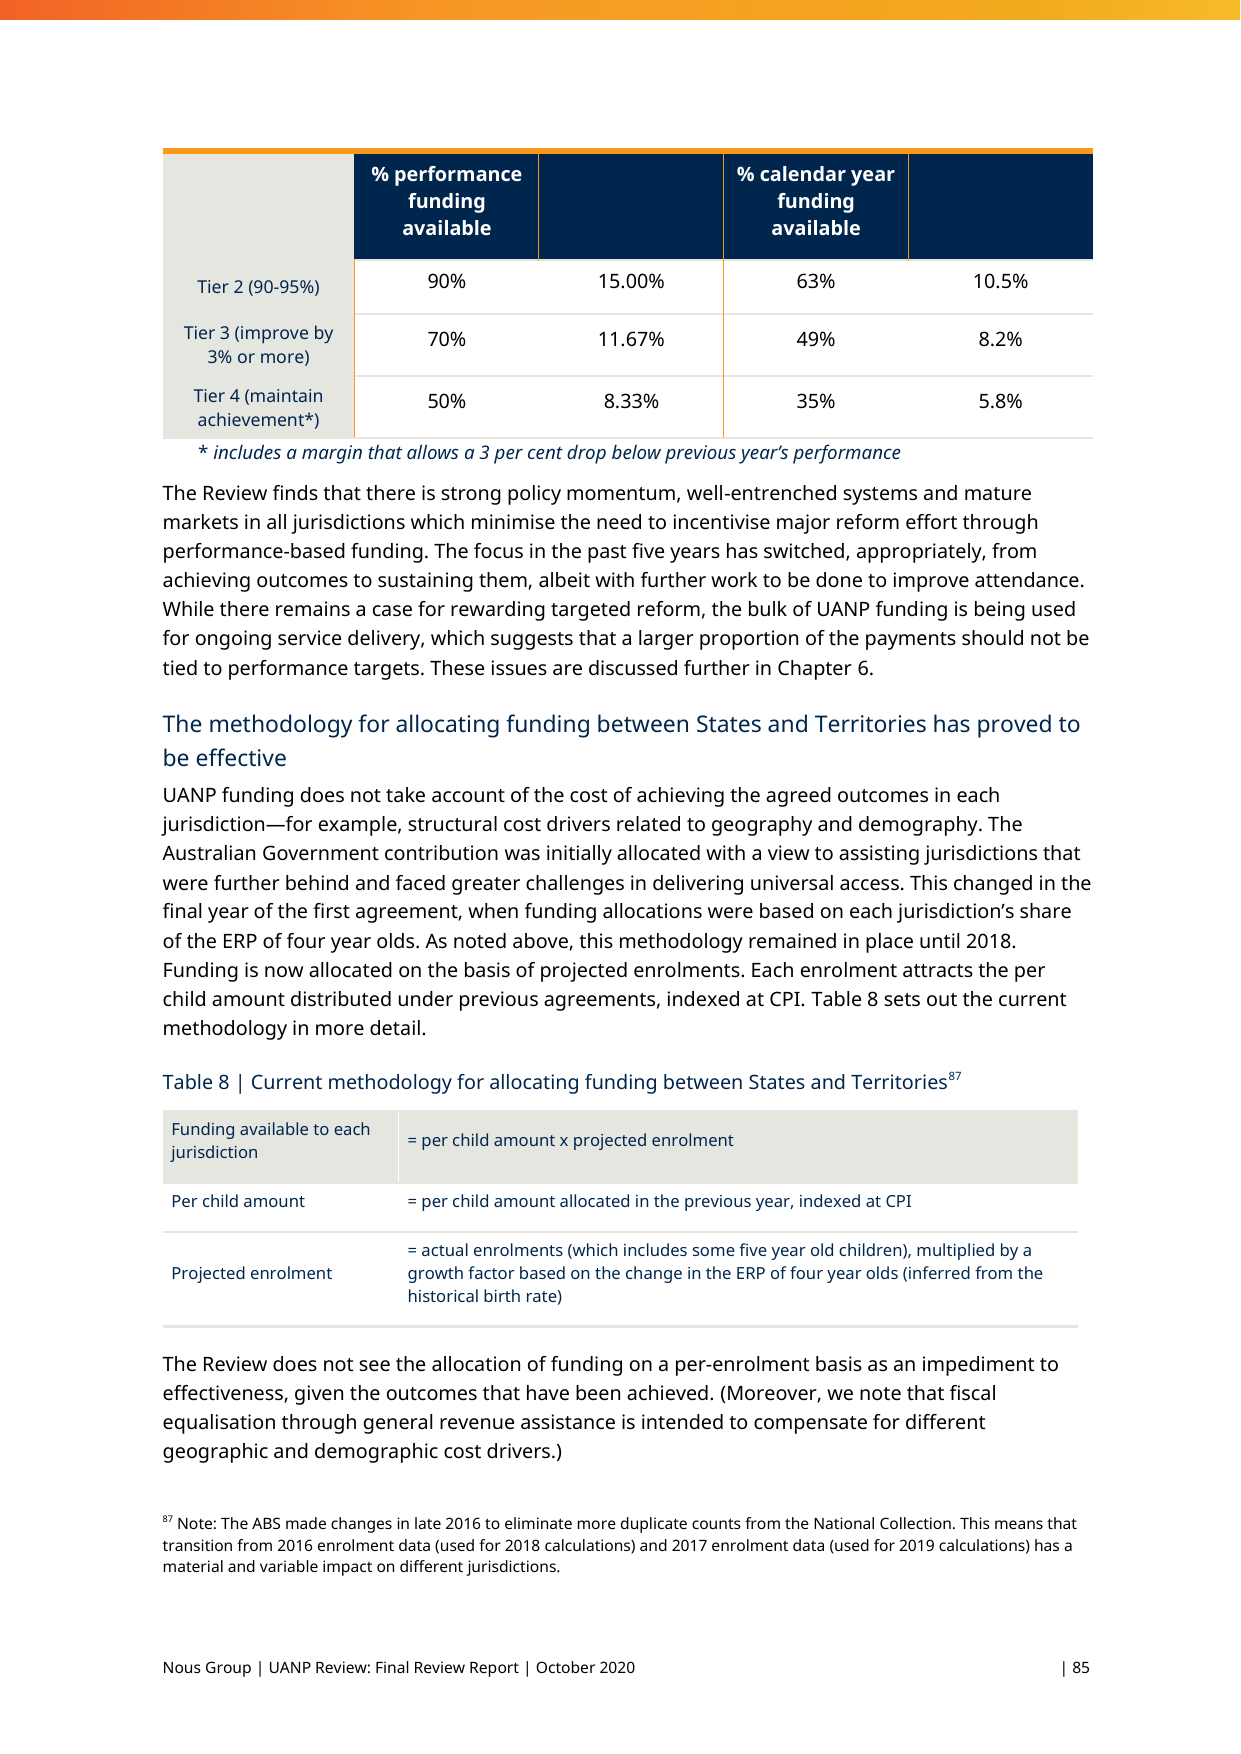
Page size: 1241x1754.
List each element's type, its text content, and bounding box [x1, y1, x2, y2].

table_cell 10.5% [908, 261, 1093, 313]
table_cell = actual enrolments (which includes some five year old children), multiplied by a growth factor based on the change in the ERP of four year olds (inferred from the historical birth rate) [399, 1233, 1078, 1325]
table_cell 5.8% [908, 377, 1093, 437]
table_cell 49% [724, 315, 908, 375]
table_cell 15.00% [539, 261, 723, 313]
table_header [909, 154, 1093, 259]
text The Review finds that there is strong policy momentum, well-entrenched systems and mature markets in all jurisdictions which minimise the need to incentivise major reform effort through performance-based funding. The focus in the past five years has switched, appropriately, from achieving outcomes to sustaining them, albeit with further work to be done to improve attendance. While there remains a case for rewarding targeted reform, the bulk of UANP funding is being used for ongoing service delivery, which suggests that a larger proportion of the payments should not be tied to performance targets. These issues are discussed further in Chapter 6. [162, 479, 1092, 681]
table_cell Tier 2 (90-95%) [163, 261, 354, 313]
table_cell Per child amount [163, 1184, 398, 1231]
picture [0, 0, 1241, 20]
text Table 8 | Current methodology for allocating funding between States and Territories [162, 1068, 1092, 1095]
table_cell Projected enrolment [163, 1233, 398, 1325]
table_cell 50% [355, 377, 539, 437]
text The Review does not see the allocation of funding on a per-enrolment basis as an impediment to effectiveness, given the outcomes that have been achieved. (Moreover, we note that fiscal equalisation through general revenue assistance is intended to compensate for different geographic and demographic cost drivers.) [162, 1350, 1092, 1464]
table_cell 11.67% [539, 315, 723, 375]
table_cell Tier 3 (improve by 3% or more) [163, 315, 354, 375]
subtitle The methodology for allocating funding between States and Territories has proved to be effective [162, 708, 1092, 773]
table_header % calendar year funding available [724, 154, 908, 259]
table_header [539, 154, 723, 259]
table_header [163, 154, 354, 259]
table_header Funding available to each jurisdiction [163, 1112, 398, 1182]
table_header = per child amount x projected enrolment [399, 1112, 1078, 1182]
table_cell 70% [355, 315, 539, 375]
table_cell 63% [724, 261, 908, 313]
table_cell Tier 4 (maintain achievement*) [163, 377, 354, 437]
table_cell 8.33% [539, 377, 723, 437]
table_cell 35% [724, 377, 908, 437]
text UANP funding does not take account of the cost of achieving the agreed outcomes in each jurisdiction—for example, structural cost drivers related to geography and demography. The Australian Government contribution was initially allocated with a view to assisting jurisdictions that were further behind and faced greater challenges in delivering universal access. This changed in the final year of the first agreement, when funding allocations were based on each jurisdiction’s share of the ERP of four year olds. As noted above, this methodology remained in place until 2018. Funding is now allocated on the basis of projected enrolments. Each enrolment attracts the per child amount distributed under previous agreements, indexed at CPI. Table 8 sets out the current methodology in more detail. [162, 782, 1092, 1041]
text * includes a margin that allows a 3 per cent drop below previous year’s performance [198, 439, 1092, 465]
table_cell 90% [355, 261, 539, 313]
table_cell 8.2% [908, 315, 1093, 375]
table_header % performance funding available [354, 154, 538, 259]
table_cell = per child amount allocated in the previous year, indexed at CPI [399, 1184, 1078, 1231]
